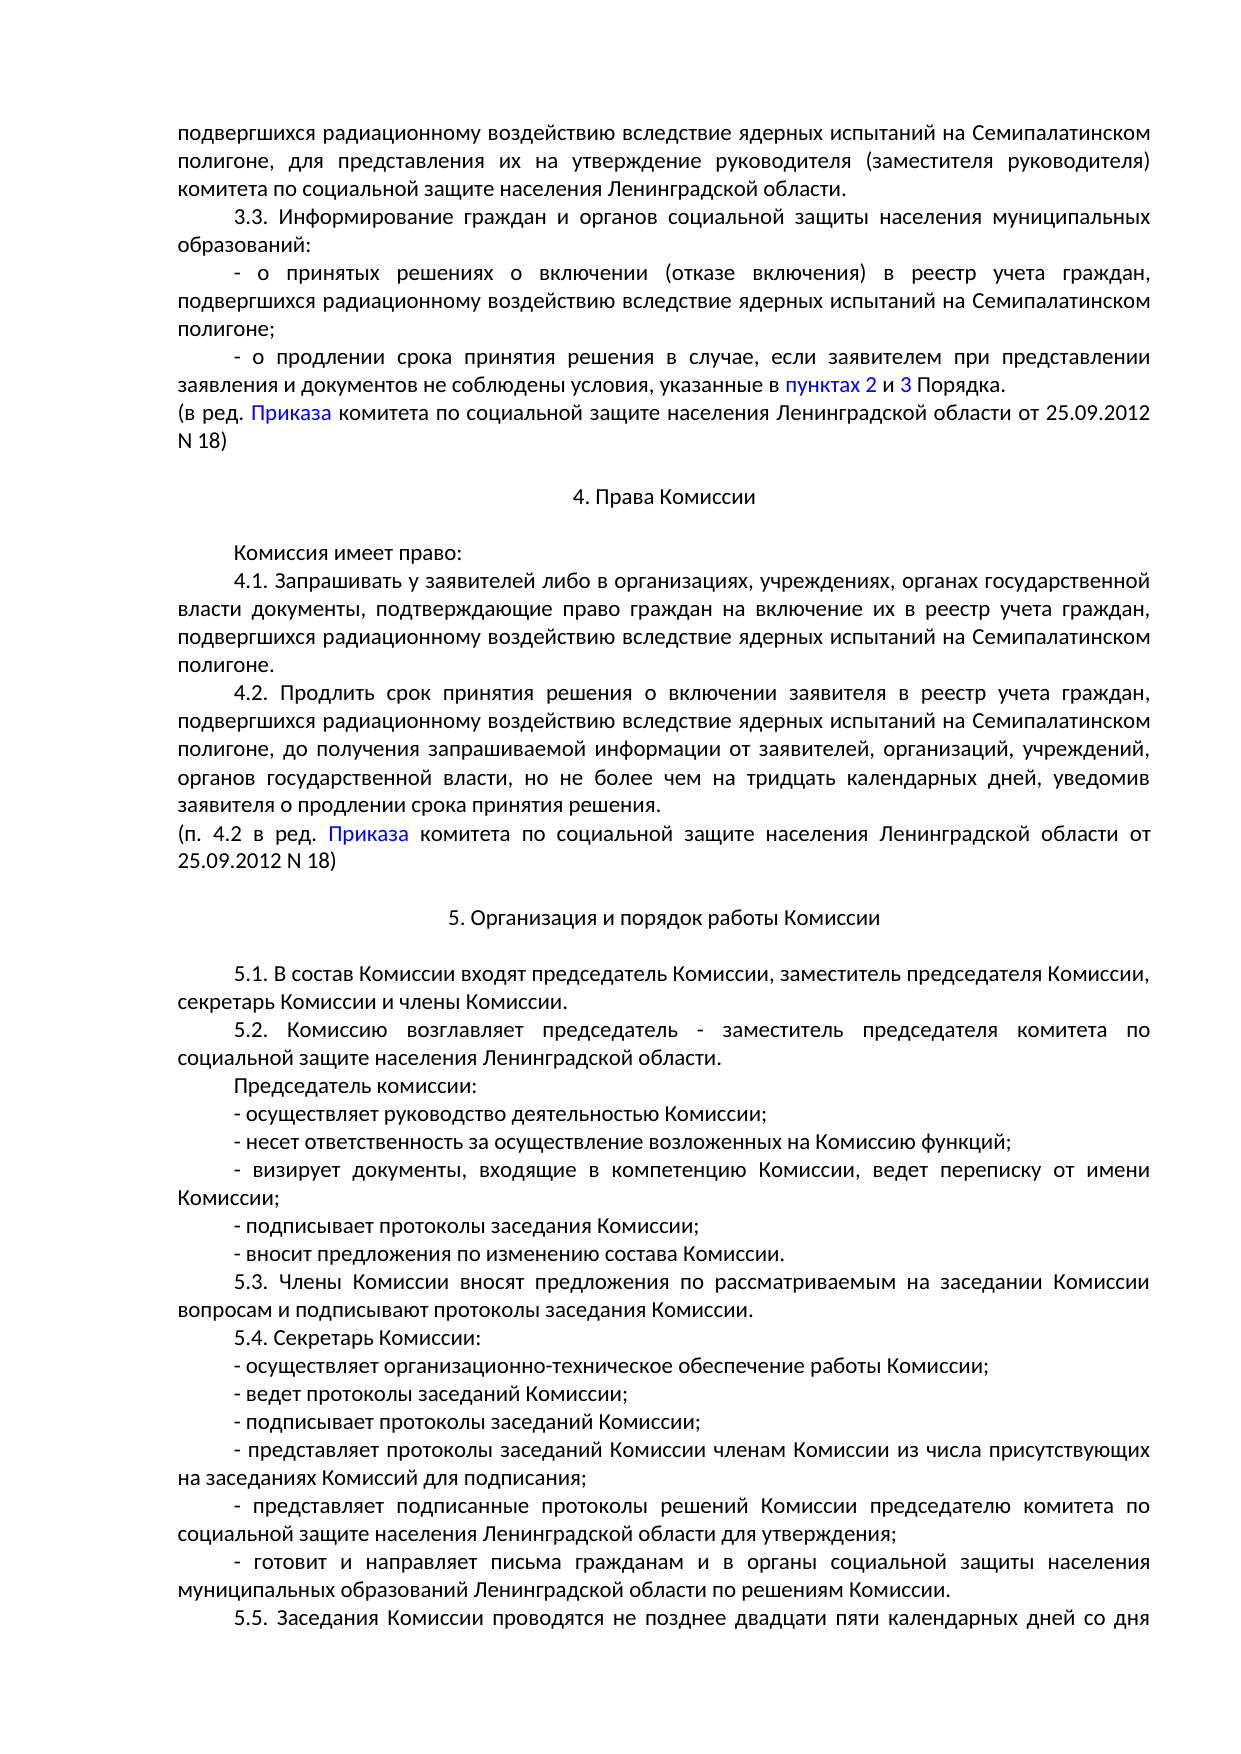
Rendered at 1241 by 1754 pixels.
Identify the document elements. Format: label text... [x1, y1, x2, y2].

text - о продлении срока принятия решения в случае, если заявителем при представлении заявления и документов не соблюдены условия, указанные в пунктах 2 и 3 Порядка. [177, 342, 1152, 398]
text 4.1. Запрашивать у заявителей либо в организациях, учреждениях, органах государственной власти документы, подтверждающие право граждан на включение их в реестр учета граждан, подвергшихся радиационному воздействию вследствие ядерных испытаний на Семипалатинском полигоне. [177, 566, 1152, 678]
text - осуществляет организационно-техническое обеспечение работы Комиссии; [177, 1351, 1152, 1379]
text 5.2. Комиссию возглавляет председатель - заместитель председателя комитета по социальной защите населения Ленинградской области. [177, 1015, 1152, 1071]
text - ведет протоколы заседаний Комиссии; [177, 1379, 1152, 1407]
text - представляет протоколы заседаний Комиссии членам Комиссии из числа присутствующих на заседаниях Комиссий для подписания; [177, 1435, 1152, 1491]
text 5.4. Секретарь Комиссии: [177, 1323, 1152, 1351]
text 3.3. Информирование граждан и органов социальной защиты населения муниципальных образований: [177, 202, 1152, 258]
text 5.3. Члены Комиссии вносят предложения по рассматриваемым на заседании Комиссии вопросам и подписывают протоколы заседания Комиссии. [177, 1267, 1152, 1323]
text 5. Организация и порядок работы Комиссии [177, 903, 1152, 931]
text 4. Права Комиссии [177, 482, 1152, 510]
text - подписывает протоколы заседания Комиссии; [177, 1211, 1152, 1239]
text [177, 1603, 1152, 1631]
text - готовит и направляет письма гражданам и в органы социальной защиты населения муниципальных образований Ленинградской области по решениям Комиссии. [177, 1547, 1152, 1603]
text - о принятых решениях о включении (отказе включения) в реестр учета граждан, подвергшихся радиационному воздействию вследствие ядерных испытаний на Семипалатинском полигоне; [177, 258, 1152, 342]
text Комиссия имеет право: [177, 538, 1152, 566]
text - представляет подписанные протоколы решений Комиссии председателю комитета по социальной защите населения Ленинградской области для утверждения; [177, 1491, 1152, 1547]
text Председатель комиссии: [177, 1071, 1152, 1099]
text (в ред. Приказа комитета по социальной защите населения Ленинградской области от 25.09.2012 N 18) [177, 398, 1152, 454]
text - визирует документы, входящие в компетенцию Комиссии, ведет переписку от имени Комиссии; [177, 1155, 1152, 1211]
text 4.2. Продлить срок принятия решения о включении заявителя в реестр учета граждан, подвергшихся радиационному воздействию вследствие ядерных испытаний на Семипалатинском полигоне, до получения запрашиваемой информации от заявителей, организаций, учреждений, органов государственной власти, но не более чем на тридцать календарных дней, уведомив заявителя о продлении срока принятия решения. [177, 678, 1152, 819]
text - несет ответственность за осуществление возложенных на Комиссию функций; [177, 1127, 1152, 1155]
text - вносит предложения по изменению состава Комиссии. [177, 1239, 1152, 1267]
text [177, 118, 1152, 202]
text 5.1. В состав Комиссии входят председатель Комиссии, заместитель председателя Комиссии, секретарь Комиссии и члены Комиссии. [177, 959, 1152, 1015]
text (п. 4.2 в ред. Приказа комитета по социальной защите населения Ленинградской области от 25.09.2012 N 18) [177, 819, 1152, 875]
text - подписывает протоколы заседаний Комиссии; [177, 1407, 1152, 1435]
text - осуществляет руководство деятельностью Комиссии; [177, 1099, 1152, 1127]
